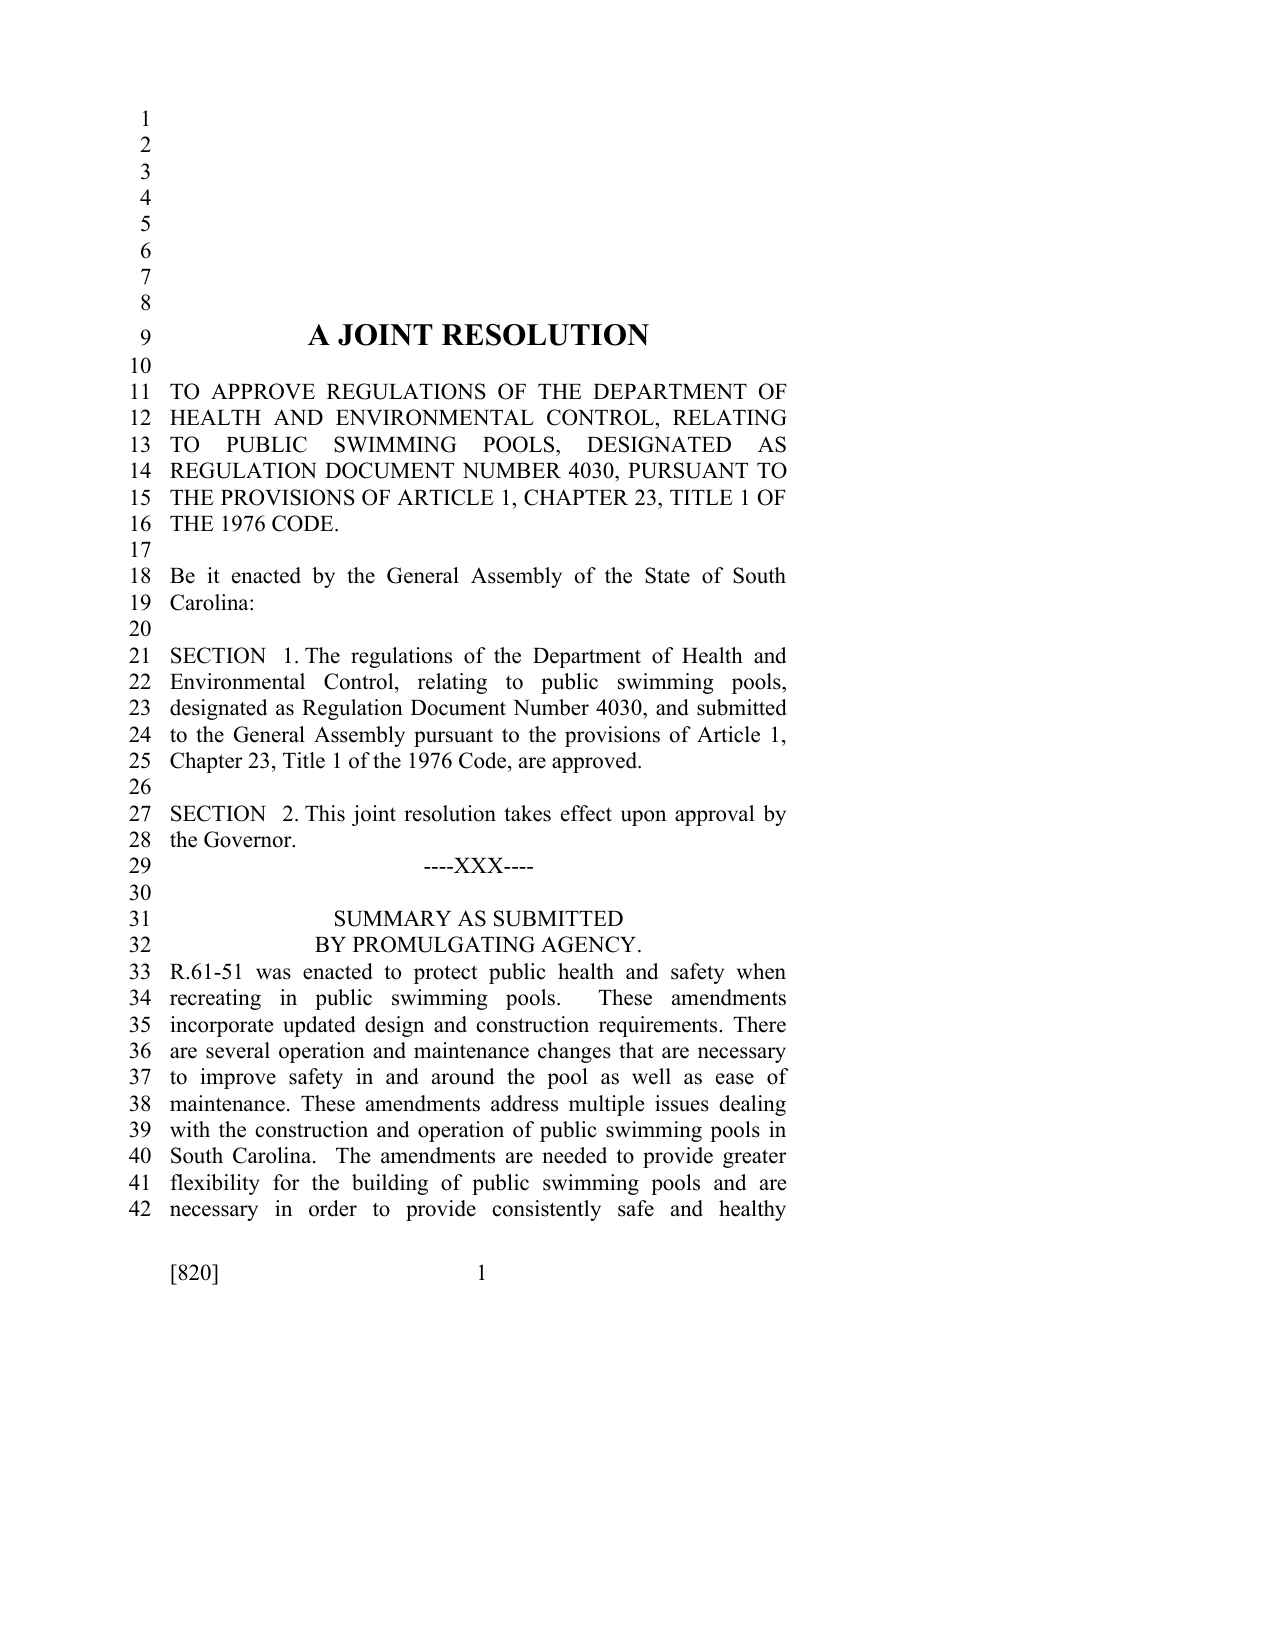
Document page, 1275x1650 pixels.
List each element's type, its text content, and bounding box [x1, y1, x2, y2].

text ----XXX---- [169, 852, 787, 879]
text SECTION 2. This joint resolution takes effect upon approval by the Governor. [169, 800, 787, 852]
text SUMMARY AS SUBMITTED [169, 905, 787, 932]
text A JOINT RESOLUTION [169, 316, 787, 352]
text Be it enacted by the General Assembly of the State of South Carolina: [169, 563, 787, 615]
text BY PROMULGATING AGENCY. [169, 932, 787, 958]
text SECTION 1. The regulations of the Department of Health and Environmental Control, relating to public swimming pools, designated as Regulation Document Number 4030, and submitted to the General Assembly pursuant to the provisions of Article 1, Chapter 23, Title 1 of the 1976 Code, are approved. [169, 642, 787, 773]
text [169, 958, 787, 1221]
text TO APPROVE REGULATIONS OF THE DEPARTMENT OF HEALTH AND ENVIRONMENTAL CONTROL, RELATING TO PUBLIC SWIMMING POOLS, DESIGNATED AS REGULATION DOCUMENT NUMBER 4030, PURSUANT TO THE PROVISIONS OF ARTICLE 1, CHAPTER 23, TITLE 1 OF THE 1976 CODE. [169, 378, 787, 536]
